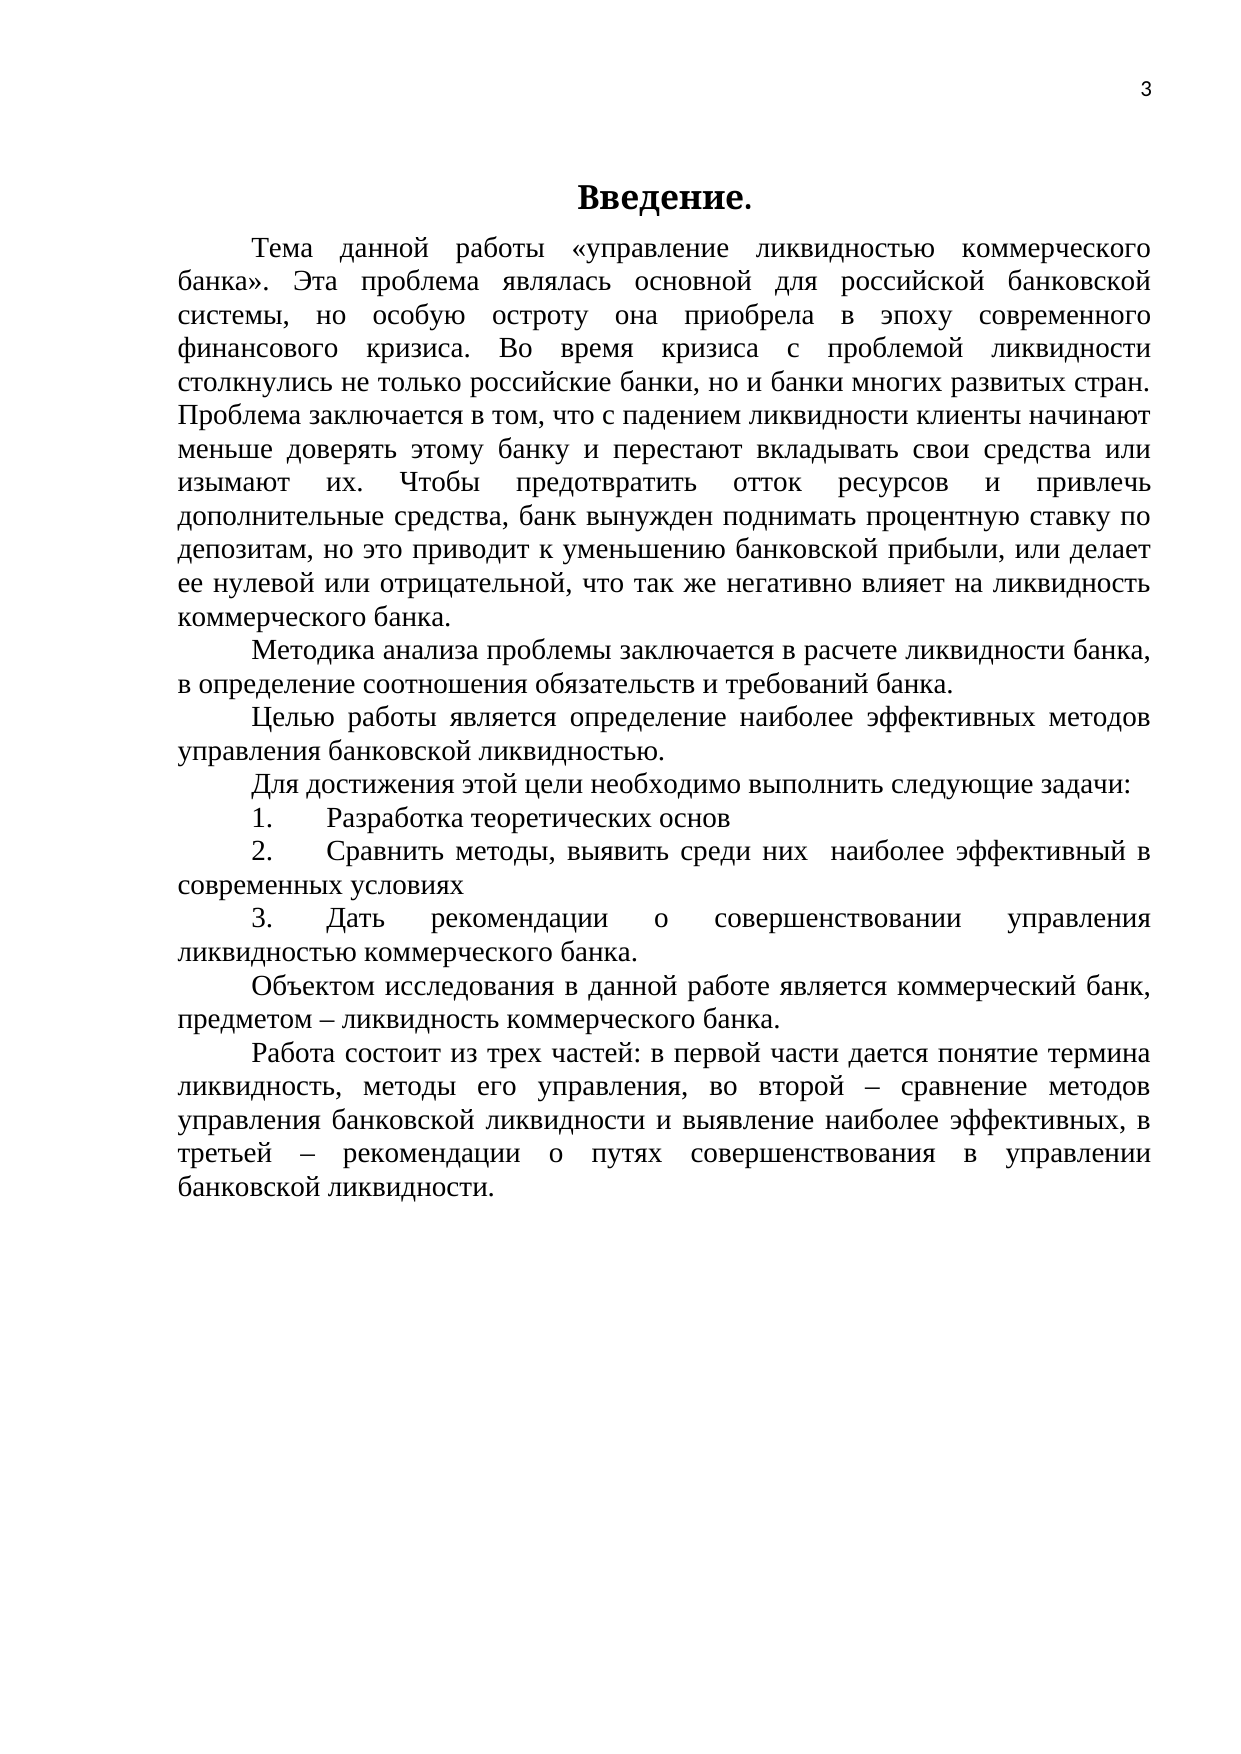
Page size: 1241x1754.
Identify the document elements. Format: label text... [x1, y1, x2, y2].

text Объектом исследования в данной работе является коммерческий банк, предметом – ликвидность коммерческого банка. [177, 968, 1152, 1035]
text Тема данной работы «управление ликвидностью коммерческого банка». Эта проблема являлась основной для российской банковской системы, но особую остроту она приобрела в эпоху современного финансового кризиса. Во время кризиса с проблемой ликвидности столкнулись не только российские банки, но и банки многих развитых стран. Проблема заключается в том, что с падением ликвидности клиенты начинают меньше доверять этому банку и перестают вкладывать свои средства или изымают их. Чтобы предотвратить отток ресурсов и привлечь дополнительные средства, банк вынужден поднимать процентную ставку по депозитам, но это приводит к уменьшению банковской прибыли, или делает ее нулевой или отрицательной, что так же негативно влияет на ликвидность коммерческого банка. [177, 230, 1152, 632]
list Дать рекомендации о совершенствовании управления ликвидностью коммерческого банка. [177, 901, 1152, 968]
list Сравнить методы, выявить среди них наиболее эффективный в современных условиях [177, 833, 1152, 901]
text Работа состоит из трех частей: в первой части дается понятие термина ликвидность, методы его управления, во второй – сравнение методов управления банковской ликвидности и выявление наиболее эффективных, в третьей – рекомендации о путях совершенствования в управлении банковской ликвидности. [177, 1035, 1152, 1202]
list Разработка теоретических основ [177, 800, 1152, 833]
subtitle Введение. [177, 179, 1152, 218]
text Методика анализа проблемы заключается в расчете ликвидности банка, в определение соотношения обязательств и требований банка. [177, 632, 1152, 699]
text Для достижения этой цели необходимо выполнить следующие задачи: [177, 766, 1152, 800]
text Целью работы является определение наиболее эффективных методов управления банковской ликвидностью. [177, 699, 1152, 766]
